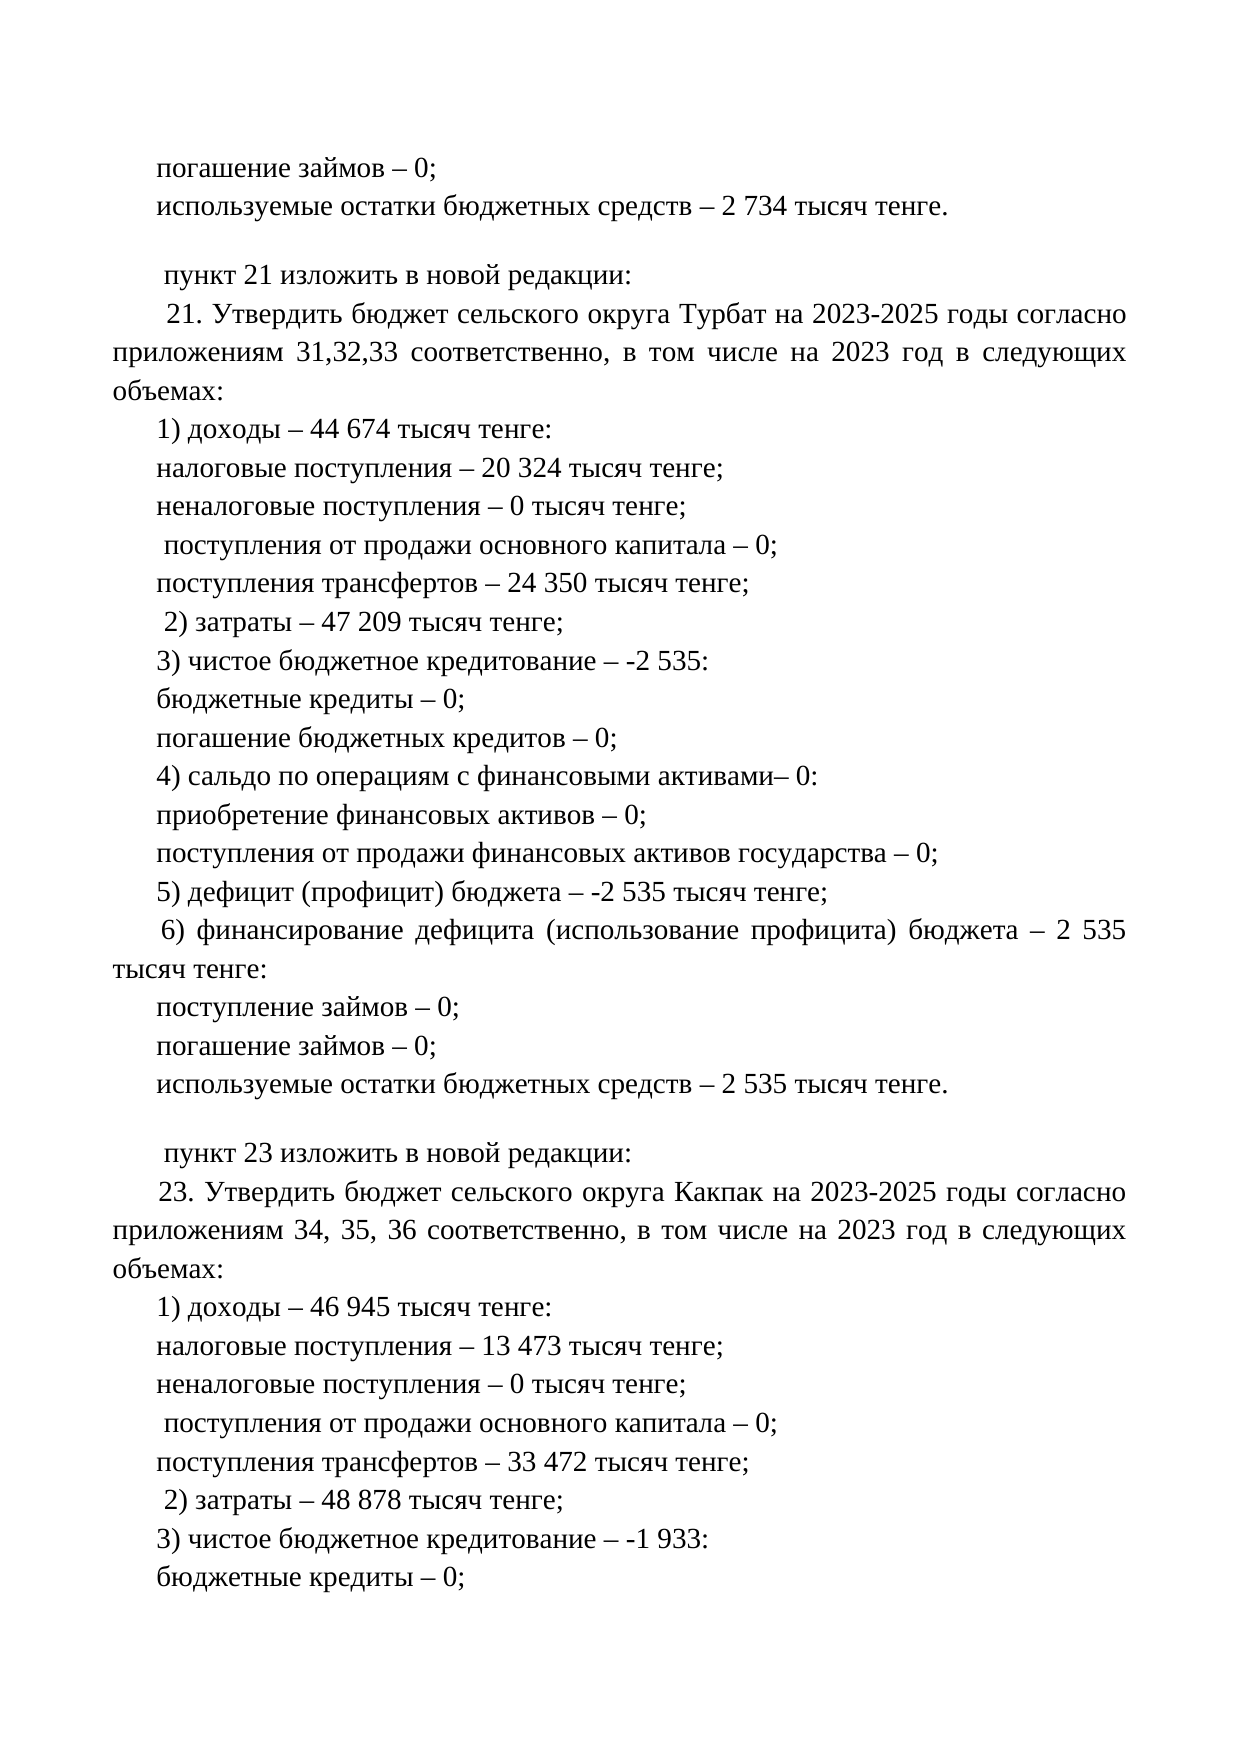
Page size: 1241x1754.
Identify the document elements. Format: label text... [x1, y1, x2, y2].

text 4) сальдо по операциям с финансовыми активами– 0: [112, 758, 1128, 792]
text 1) доходы – 46 945 тысяч тенге: [112, 1289, 1128, 1323]
text погашение займов – 0; [112, 150, 1128, 183]
text 1) доходы – 44 674 тысяч тенге: [112, 411, 1128, 445]
text используемые остатки бюджетных средств – 2 535 тысяч тенге. [112, 1067, 1128, 1100]
text неналоговые поступления – 0 тысяч тенге; [112, 488, 1128, 522]
text 3) чистое бюджетное кредитование – -1 933: [112, 1521, 1128, 1554]
text используемые остатки бюджетных средств – 2 734 тысяч тенге. [112, 188, 1128, 222]
text поступление займов – 0; [112, 989, 1128, 1023]
text 21. Утвердить бюджет сельского округа Турбат на 2023-2025 годы согласно приложениям 31,32,33 соответственно, в том числе на 2023 год в следующих объемах: [112, 296, 1128, 406]
text пункт 21 изложить в новой редакции: [112, 257, 1128, 291]
text налоговые поступления – 20 324 тысяч тенге; [112, 450, 1128, 483]
text поступления от продажи основного капитала – 0; [112, 527, 1128, 561]
text неналоговые поступления – 0 тысяч тенге; [112, 1367, 1128, 1400]
text поступления трансфертов – 33 472 тысяч тенге; [112, 1444, 1128, 1477]
text 23. Утвердить бюджет сельского округа Какпак на 2023-2025 годы согласно приложениям 34, 35, 36 соответственно, в том числе на 2023 год в следующих объемах: [112, 1174, 1128, 1284]
text 2) затраты – 48 878 тысяч тенге; [112, 1482, 1128, 1516]
text пункт 23 изложить в новой редакции: [112, 1135, 1128, 1169]
text погашение бюджетных кредитов – 0; [112, 720, 1128, 753]
text погашение займов – 0; [112, 1028, 1128, 1062]
text поступления от продажи финансовых активов государства – 0; [112, 835, 1128, 869]
text поступления от продажи основного капитала – 0; [112, 1405, 1128, 1439]
text поступления трансфертов – 24 350 тысяч тенге; [112, 566, 1128, 599]
text 2) затраты – 47 209 тысяч тенге; [112, 604, 1128, 638]
text бюджетные кредиты – 0; [112, 1559, 1128, 1593]
text 6) финансирование дефицита (использование профицита) бюджета – 2 535 тысяч тенге: [112, 912, 1128, 984]
text бюджетные кредиты – 0; [112, 681, 1128, 715]
text налоговые поступления – 13 473 тысяч тенге; [112, 1328, 1128, 1362]
text 5) дефицит (профицит) бюджета – -2 535 тысяч тенге; [112, 874, 1128, 907]
text приобретение финансовых активов – 0; [112, 797, 1128, 830]
text 3) чистое бюджетное кредитование – -2 535: [112, 643, 1128, 676]
